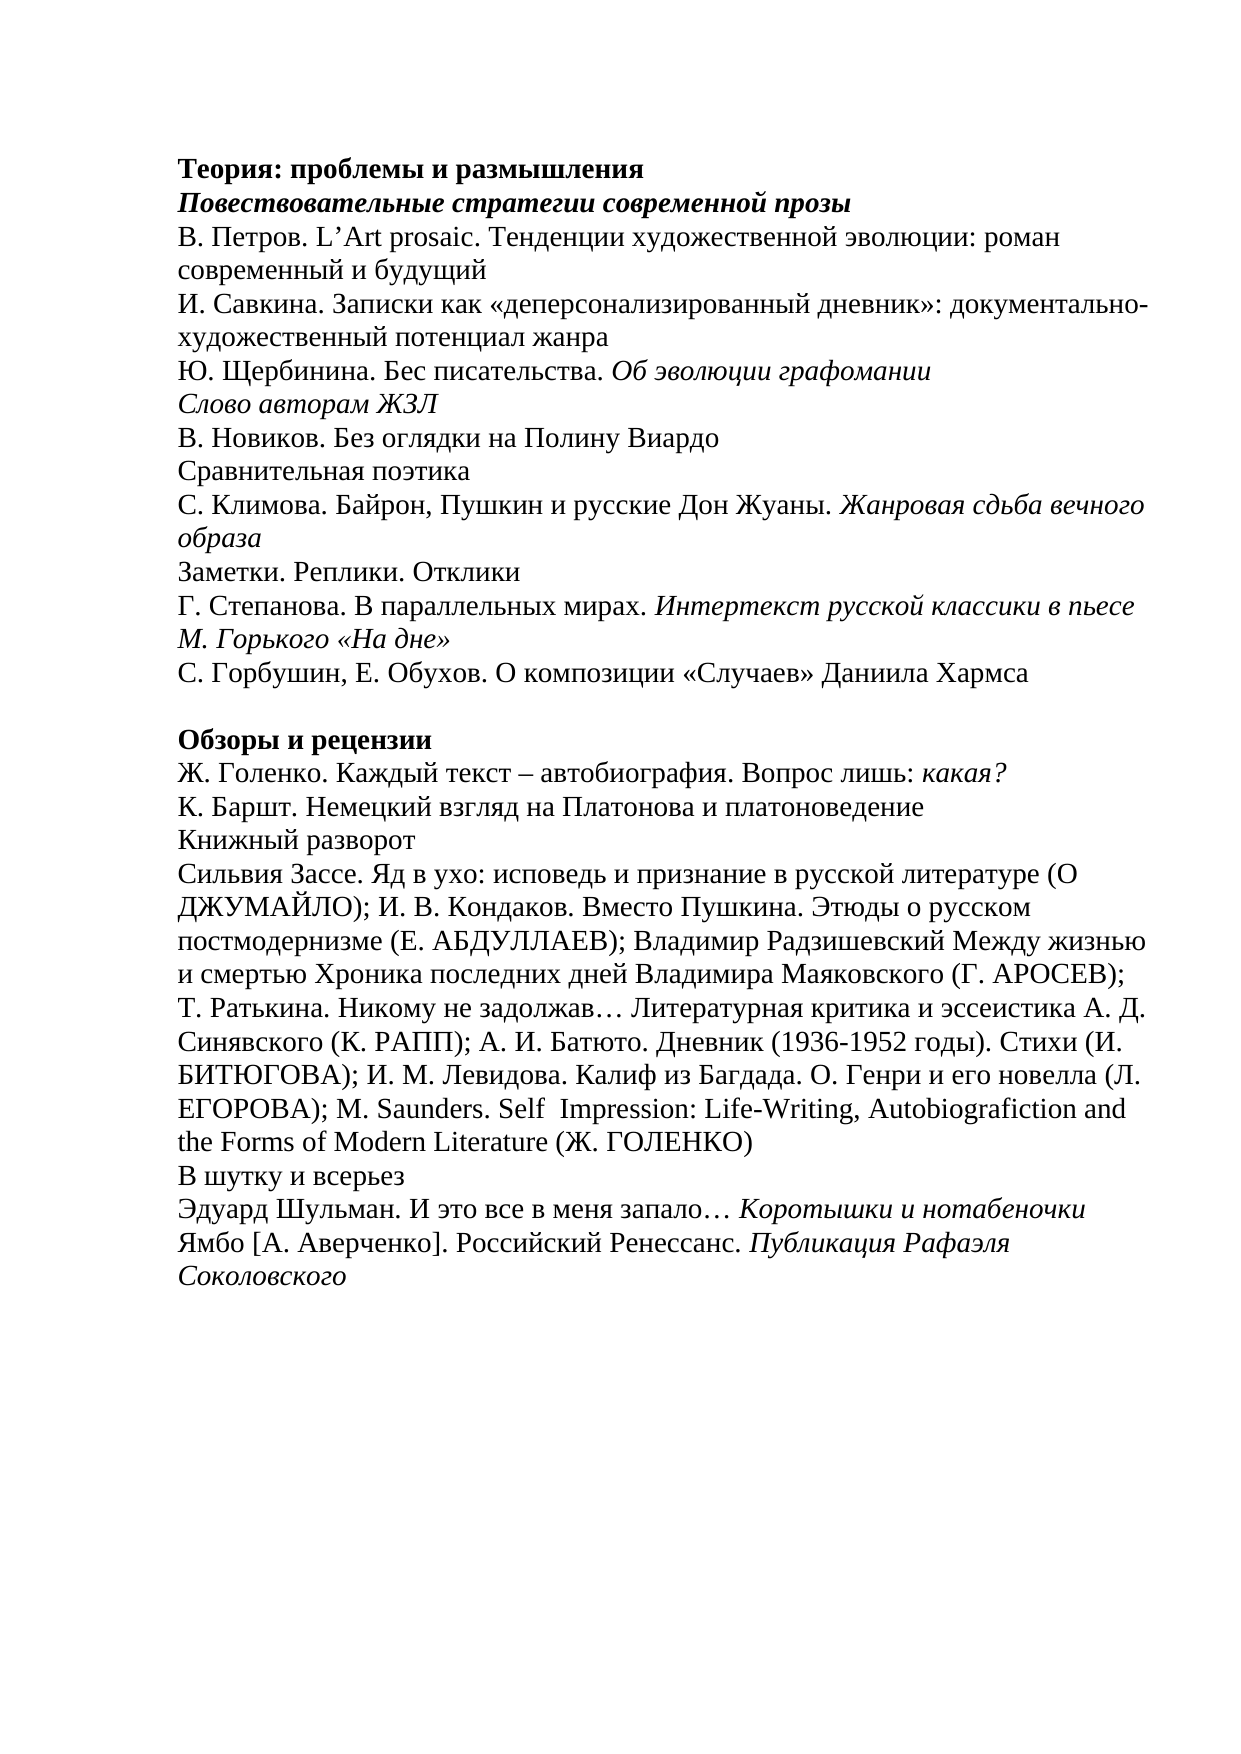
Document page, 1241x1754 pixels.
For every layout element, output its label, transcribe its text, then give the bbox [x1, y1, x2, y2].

text Ю. Щербинина. Бес писательства. Об эволюции графомании [177, 353, 1152, 386]
text В. Новиков. Без оглядки на Полину Виардо [177, 420, 1152, 453]
text В шутку и всерьез [177, 1158, 1152, 1191]
text Книжный разворот [177, 822, 1152, 856]
text Ж. Голенко. Каждый текст – автобиография. Вопрос лишь: какая? [177, 755, 1152, 789]
text Сравнительная поэтика [177, 453, 1152, 487]
text Теория: проблемы и размышления [177, 152, 1152, 185]
text Обзоры и рецензии [177, 722, 1152, 755]
text С. Климова. Байрон, Пушкин и русские Дон Жуаны. Жанровая сдьба вечного образа [177, 487, 1152, 554]
text К. Баршт. Немецкий взгляд на Платонова и платоноведение [177, 789, 1152, 822]
text Слово авторам ЖЗЛ [177, 386, 1152, 420]
text Ямбо [А. Аверченко]. Российский Ренессанс. Публикация Рафаэля Соколовского [177, 1225, 1152, 1292]
text Повествовательные стратегии современной прозы [177, 185, 1152, 219]
text Г. Степанова. В параллельных мирах. Интертекст русской классики в пьесе М. Горького «На дне» [177, 588, 1152, 655]
text И. Савкина. Записки как «деперсонализированный дневник»: документально-художественный потенциал жанра [177, 286, 1152, 353]
text Заметки. Реплики. Отклики [177, 554, 1152, 588]
text Сильвия Зассе. Яд в ухо: исповедь и признание в русской литературе (О ДЖУМАЙЛО); И. В. Кондаков. Вместо Пушкина. Этюды о русском постмодернизме (Е. АБДУЛЛАЕВ); Владимир Радзишевский Между жизнью и смертью Хроника последних дней Владимира Маяковского (Г. АРОСЕВ); Т. Ратькина. Никому не задолжав… Литературная критика и эссеистика А. Д. Синявского (К. РАПП); А. И. Батюто. Дневник (1936-1952 годы). Стихи (И. БИТЮГОВА); И. М. Левидова. Калиф из Багдада. О. Генри и его новелла (Л. ЕГОРОВА); M. Saunders. Self Impression: Life-Writing, Autobiografiction and the Forms of Modern Literature (Ж. ГОЛЕНКО) [177, 856, 1152, 1158]
text С. Горбушин, Е. Обухов. О композиции «Случаев» Даниила Хармса [177, 655, 1152, 688]
text В. Петров. L’Art prosaic. Тенденции художественной эволюции: роман современный и будущий [177, 219, 1152, 286]
text Эдуард Шульман. И это все в меня запало… Коротышки и нотабеночки [177, 1191, 1152, 1225]
